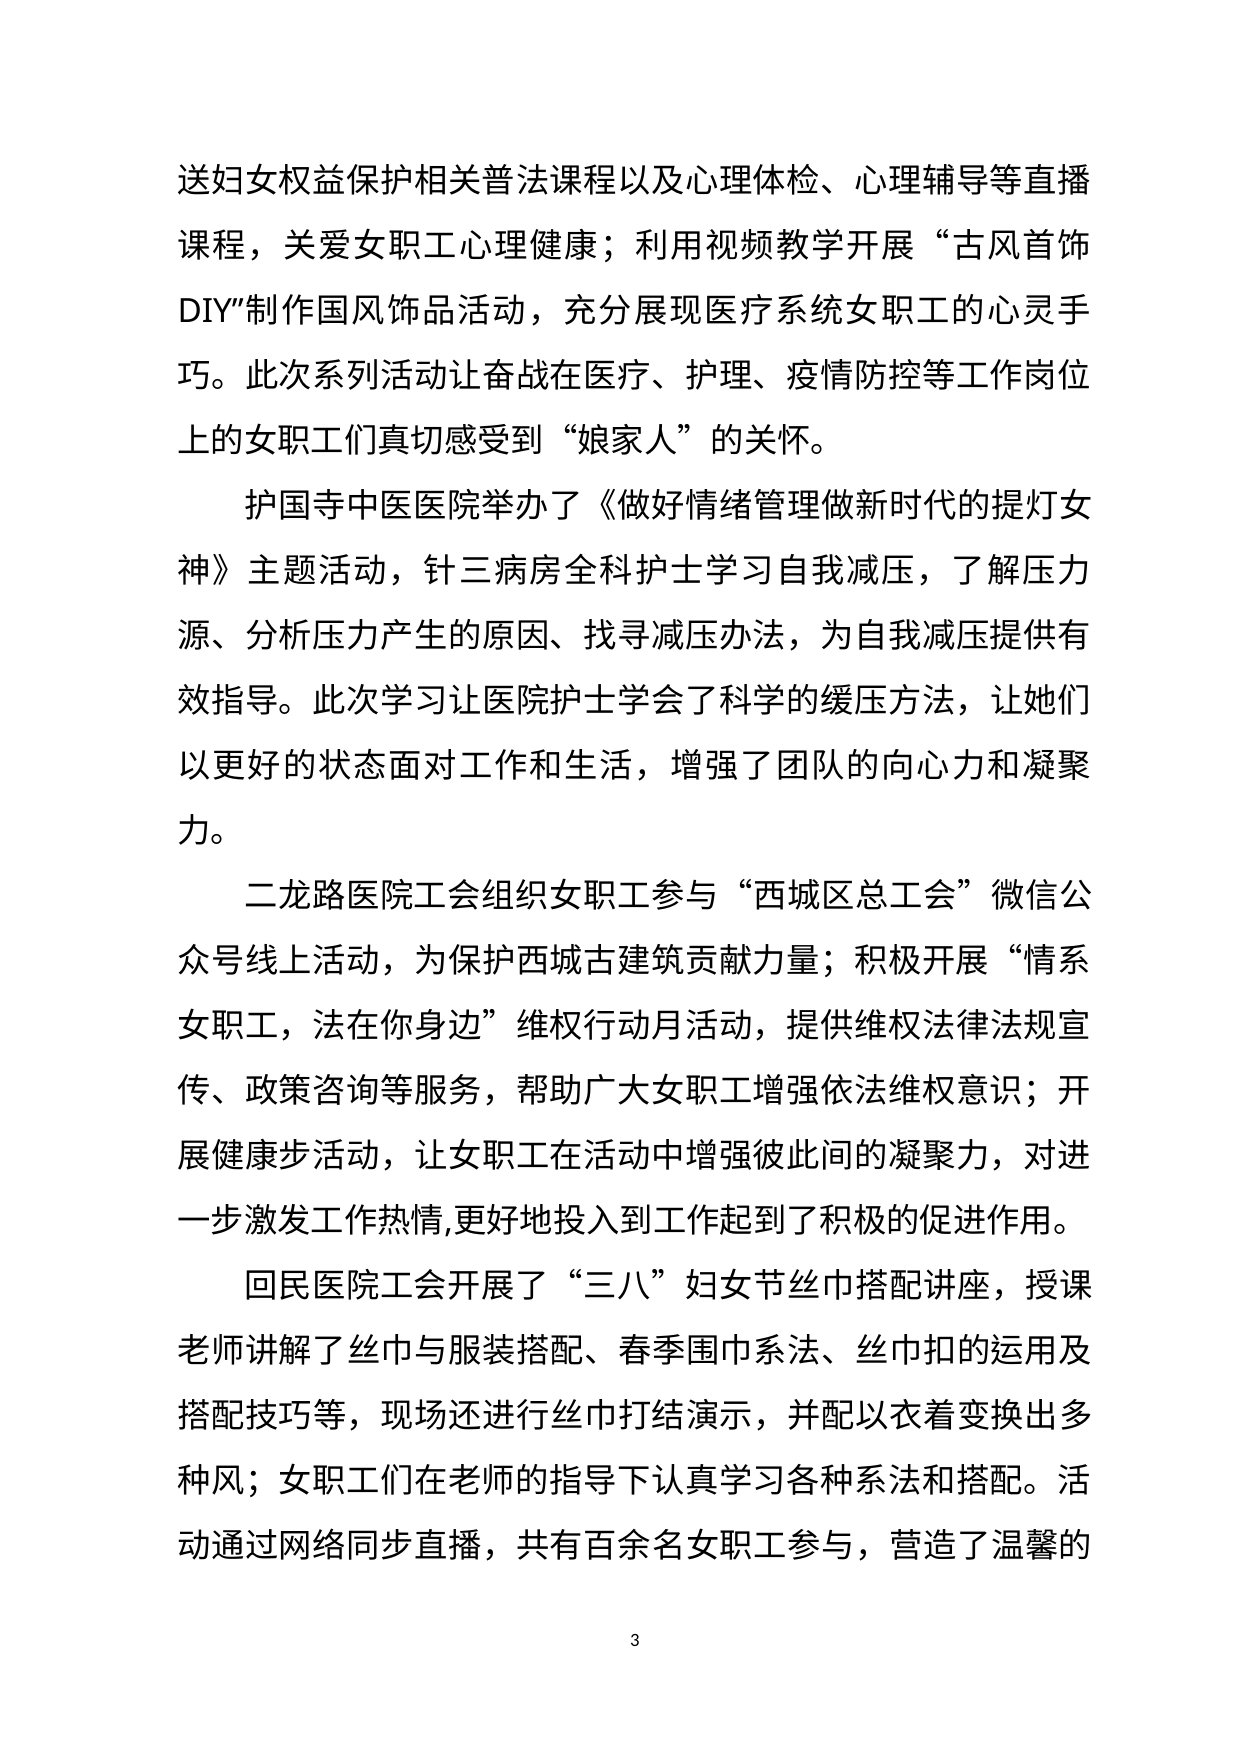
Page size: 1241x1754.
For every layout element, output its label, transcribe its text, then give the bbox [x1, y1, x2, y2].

text 二龙路医院工会组织女职工参与“西城区总工会”微信公众号线上活动，为保护西城古建筑贡献力量；积极开展“情系女职工，法在你身边”维权行动月活动，提供维权法律法规宣传、政策咨询等服务，帮助广大女职工增强依法维权意识；开展健康步活动，让女职工在活动中增强彼此间的凝聚力，对进一步激发工作热情,更好地投入到工作起到了积极的促进作用。 [177, 861, 1092, 1251]
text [177, 146, 1092, 471]
text 护国寺中医医院举办了《做好情绪管理做新时代的提灯女神》主题活动，针三病房全科护士学习自我减压，了解压力源、分析压力产生的原因、找寻减压办法，为自我减压提供有效指导。此次学习让医院护士学会了科学的缓压方法，让她们以更好的状态面对工作和生活，增强了团队的向心力和凝聚力。 [177, 471, 1092, 861]
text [177, 1251, 1092, 1576]
